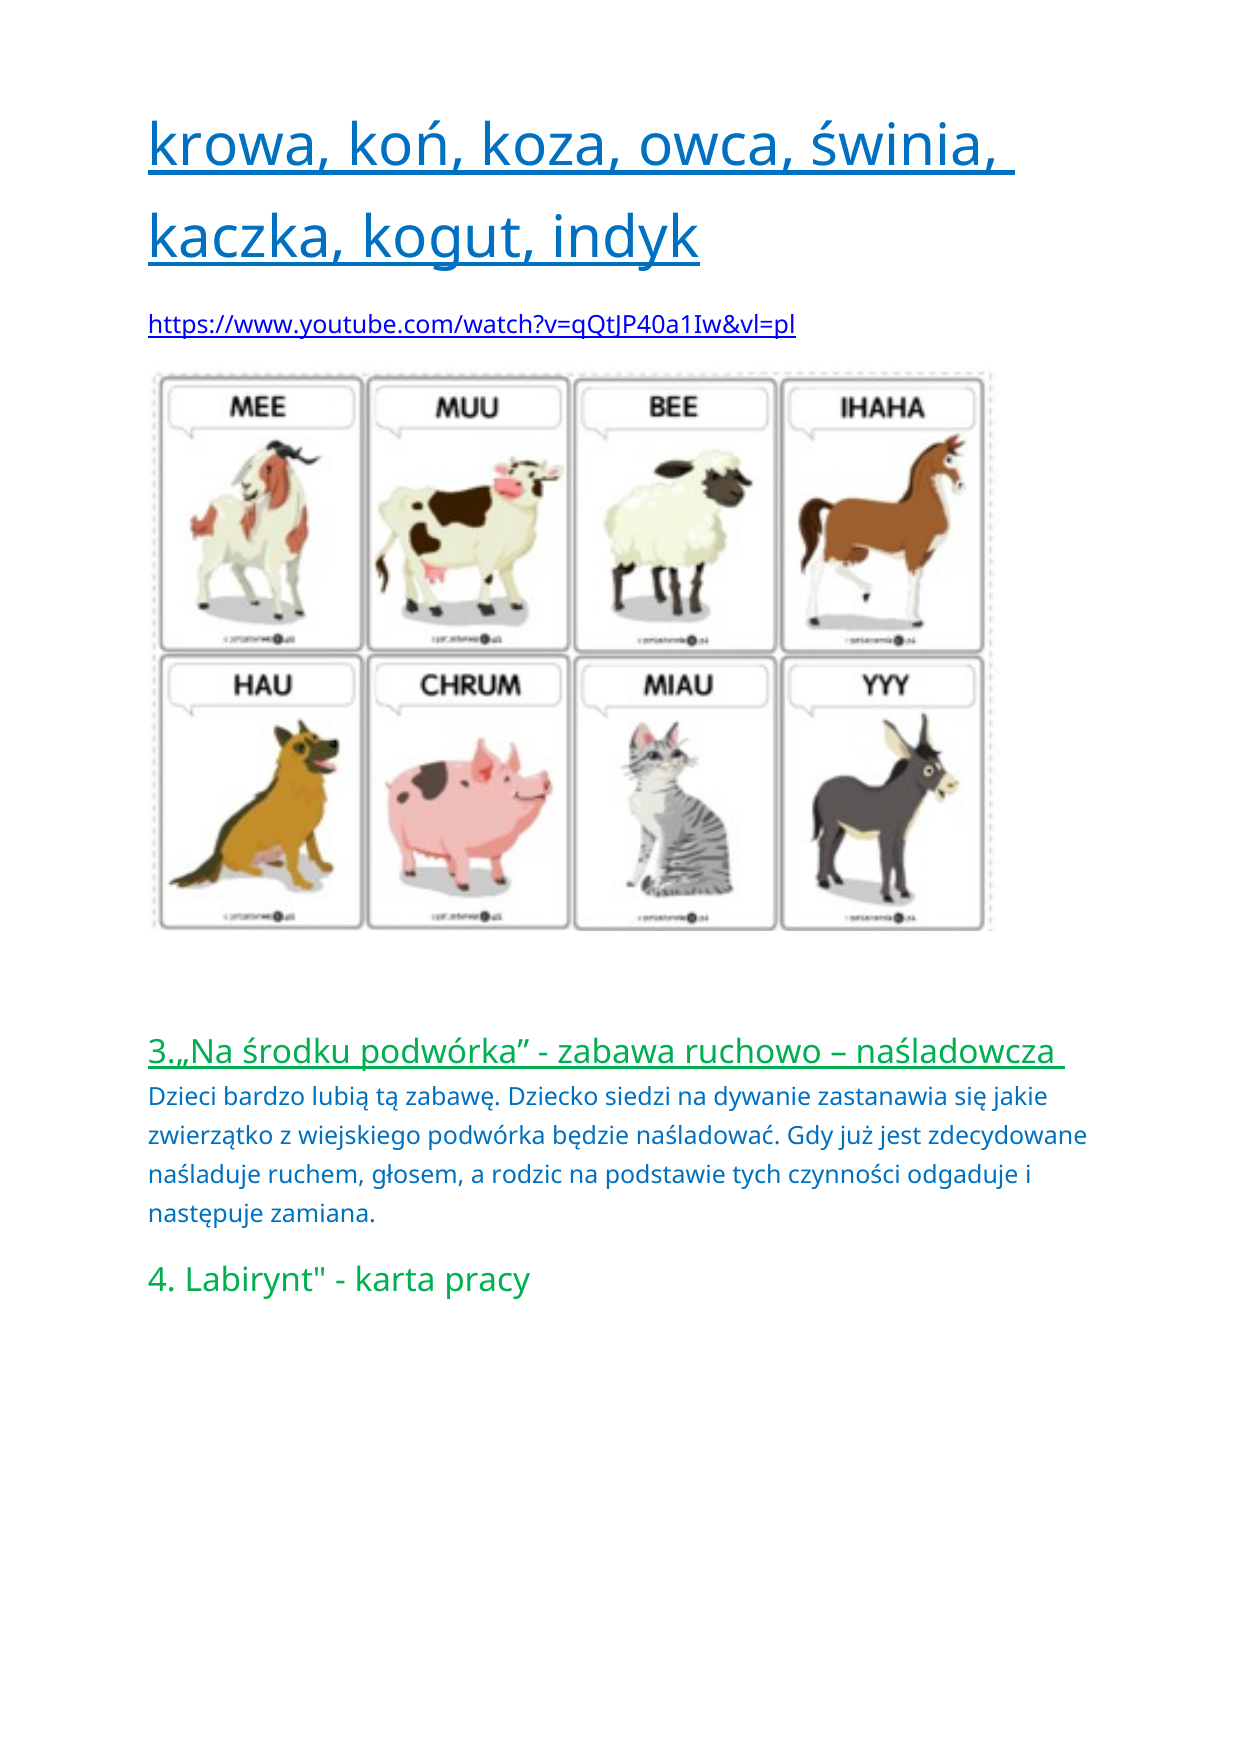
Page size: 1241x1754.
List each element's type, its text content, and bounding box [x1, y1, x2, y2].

picture [147, 367, 999, 931]
text krowa, koń, koza, owca, świnia, kaczka, kogut, indyk [148, 103, 1093, 274]
text 3.„Na środku podwórka” - zabawa ruchowo – naśladowcza Dzieci bardzo lubią tą zabawę. Dziecko siedzi na dywanie zastanawia się jakie zwierzątko z wiejskiego podwórka będzie naśladować. Gdy już jest zdecydowane naśladuje ruchem, głosem, a rodzic na podstawie tych czynności odgaduje i następuje zamiana. [148, 1028, 1093, 1230]
text https://www.youtube.com/watch?v=qQtJP40a1Iw&vl=pl [148, 307, 1093, 341]
text 4. Labirynt" - karta pracy [148, 1256, 1093, 1302]
